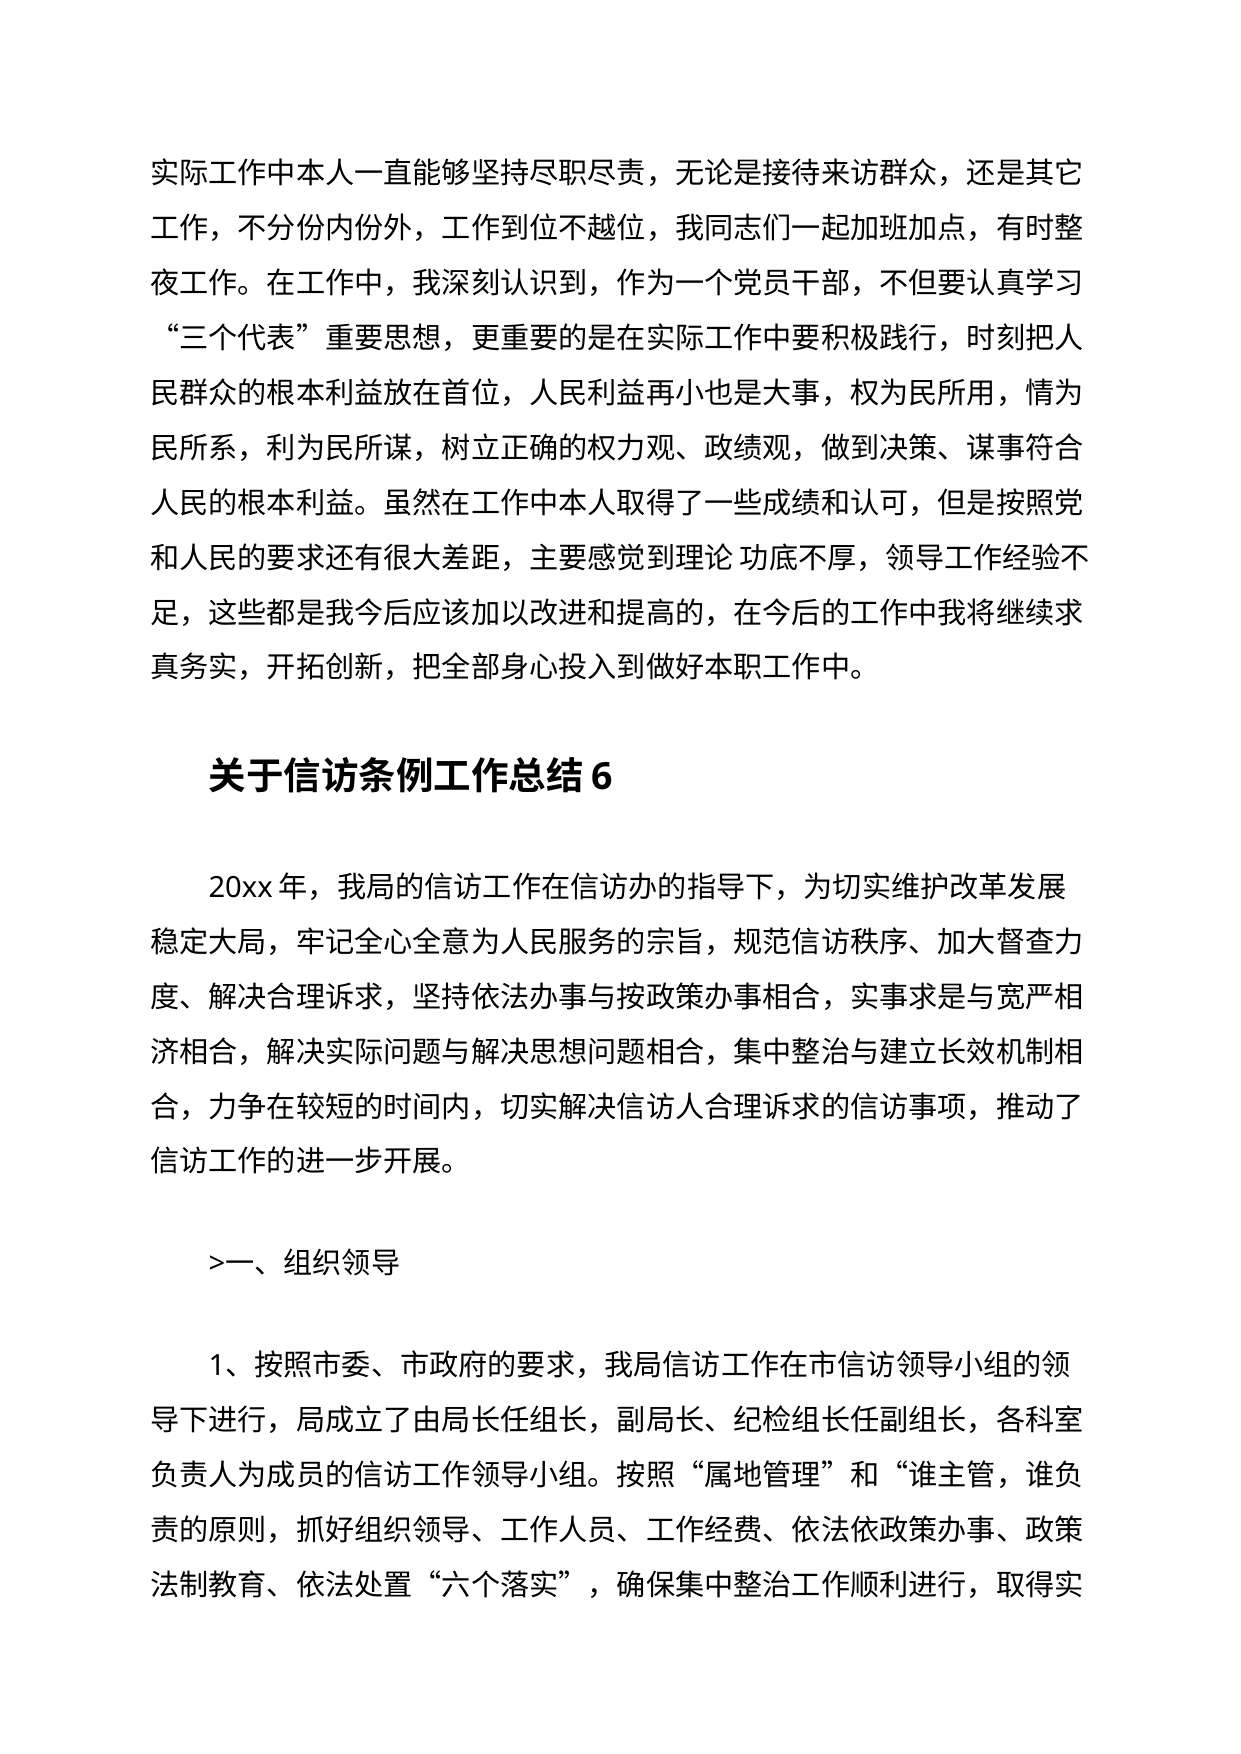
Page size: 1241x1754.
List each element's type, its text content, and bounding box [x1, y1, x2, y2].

text 关于信访条例工作总结6 [150, 746, 1090, 800]
text >一、组织领导 [150, 1240, 1090, 1282]
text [150, 150, 1090, 686]
text 20xx年，我局的信访工作在信访办的指导下，为切实维护改革发展稳定大局，牢记全心全意为人民服务的宗旨，规范信访秩序、加大督查力度、解决合理诉求，坚持依法办事与按政策办事相合，实事求是与宽严相济相合，解决实际问题与解决思想问题相合，集中整治与建立长效机制相合，力争在较短的时间内，切实解决信访人合理诉求的信访事项，推动了信访工作的进一步开展。 [150, 863, 1090, 1180]
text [150, 1342, 1090, 1604]
